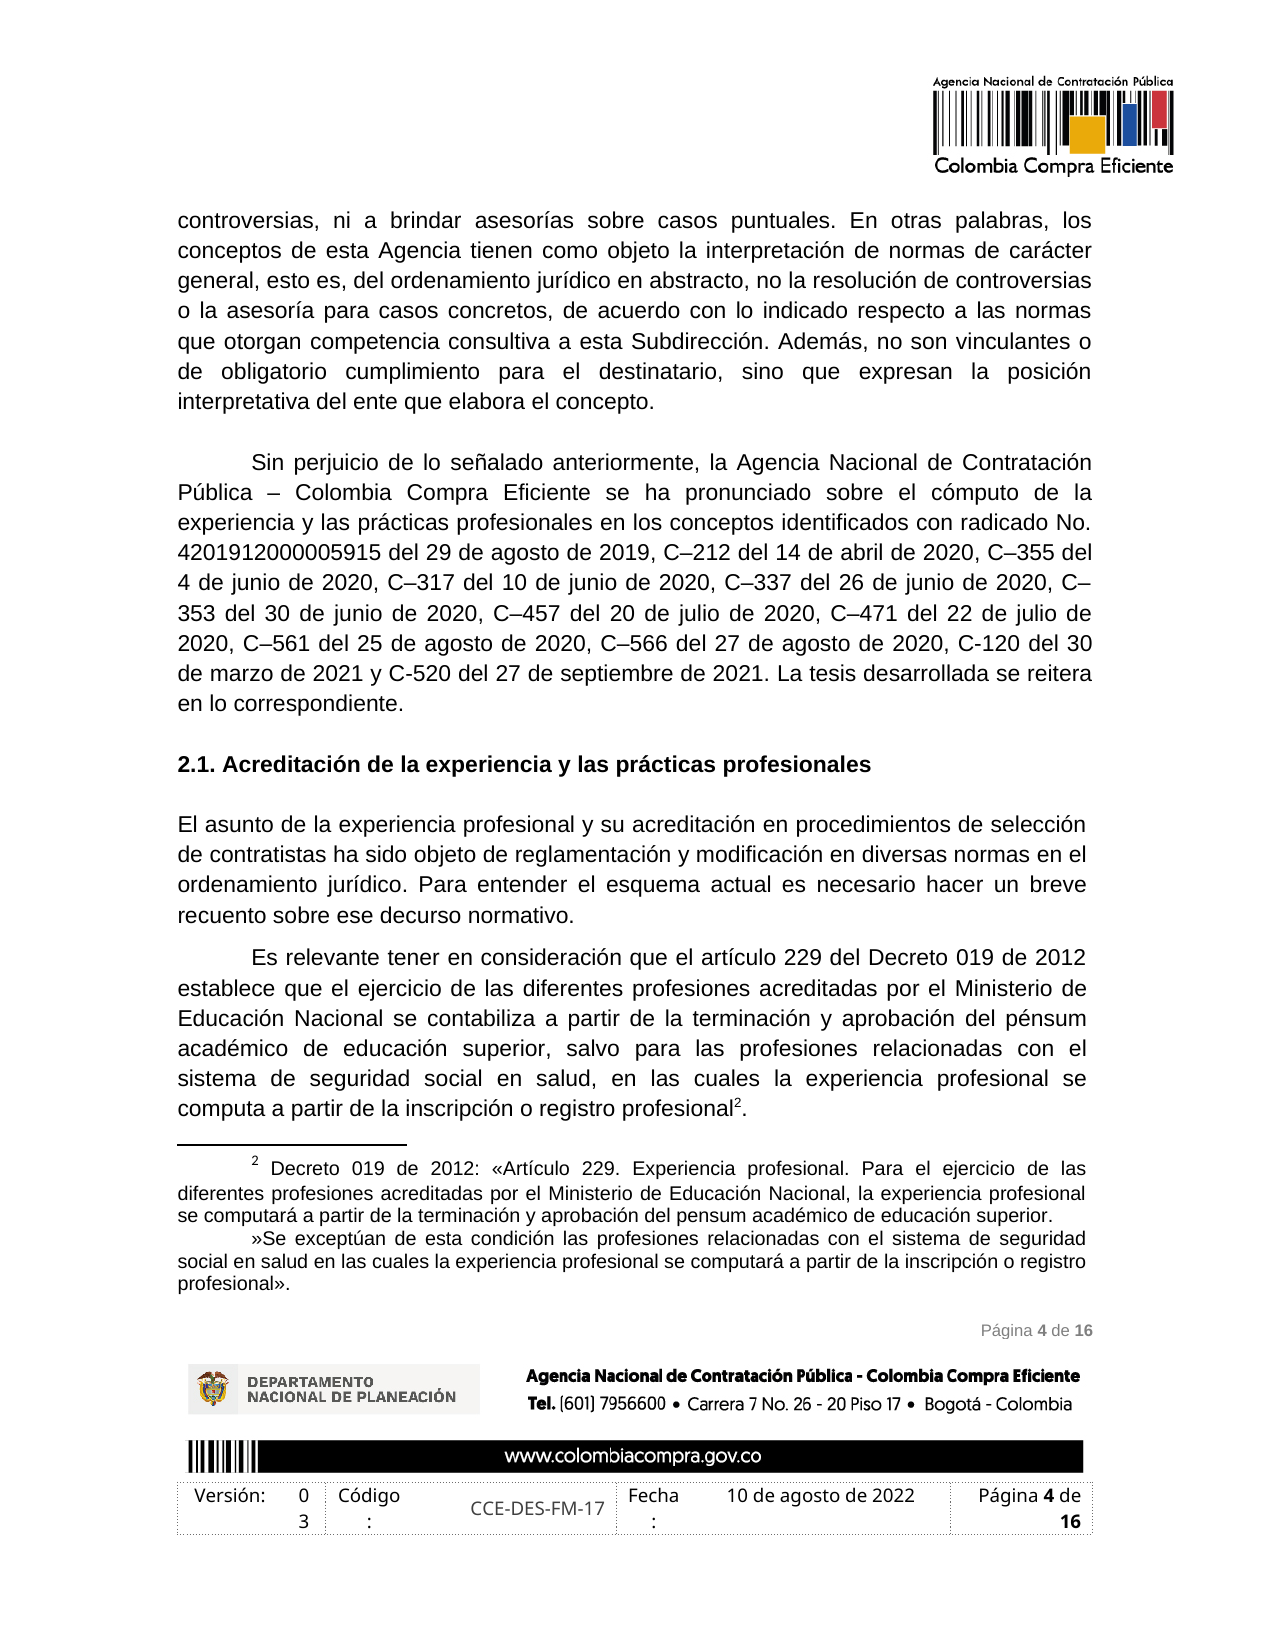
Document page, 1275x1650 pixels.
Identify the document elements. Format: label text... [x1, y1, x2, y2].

text El asunto de la experiencia profesional y su acreditación en procedimientos de selección de contratistas ha sido objeto de reglamentación y modificación en diversas normas en el ordenamiento jurídico. Para entender el esquema actual es necesario hacer un breve recuento sobre ese decurso normativo. [177, 811, 1087, 928]
picture [926, 71, 1180, 177]
text Es relevante tener en consideración que el artículo 229 del Decreto 019 de 2012 establece que el ejercicio de las diferentes profesiones acreditadas por el Ministerio de Educación Nacional se contabiliza a partir de la terminación y aprobación del pénsum académico de educación superior, salvo para las profesiones relacionadas con el sistema de seguridad social en salud, en las cuales la experiencia profesional se computa a partir de la inscripción o registro profesional. [177, 944, 1087, 1122]
text 2.1. Acreditación de la experiencia y las prácticas profesionales [177, 751, 1093, 777]
picture [177, 1339, 1093, 1482]
text Es preciso advertir que los conceptos contienen la posición hermenéutica de la Subdirección de Gestión Contractual, en relación con determinado aspecto del ordenamiento jurídico. Esta competencia de interpretación de normas generales en materia de contratación pública, por definición, no puede extenderse a la resolución de controversias, ni a brindar asesorías sobre casos puntuales. En otras palabras, los conceptos de esta Agencia tienen como objeto la interpretación de normas de carácter general, esto es, del ordenamiento jurídico en abstracto, no la resolución de controversias o la asesoría para casos concretos, de acuerdo con lo indicado respecto a las normas que otorgan competencia consultiva a esta Subdirección. Además, no son vinculantes o de obligatorio cumplimiento para el destinatario, sino que expresan la posición interpretativa del ente que elabora el concepto. [177, 207, 1093, 414]
text Sin perjuicio de lo señalado anteriormente, la Agencia Nacional de Contratación Pública – Colombia Compra Eficiente se ha pronunciado sobre el cómputo de la experiencia y las prácticas profesionales en los conceptos identificados con radicado No. 4201912000005915 del 29 de agosto de 2019, C–212 del 14 de abril de 2020, C–355 del 4 de junio de 2020, C–317 del 10 de junio de 2020, C–337 del 26 de junio de 2020, C–353 del 30 de junio de 2020, C–457 del 20 de julio de 2020, C–471 del 22 de julio de 2020, C–561 del 25 de agosto de 2020, C–566 del 27 de agosto de 2020, C-120 del 30 de marzo de 2021 y C-520 del 27 de septiembre de 2021. La tesis desarrollada se reitera en lo correspondiente. [177, 448, 1093, 716]
